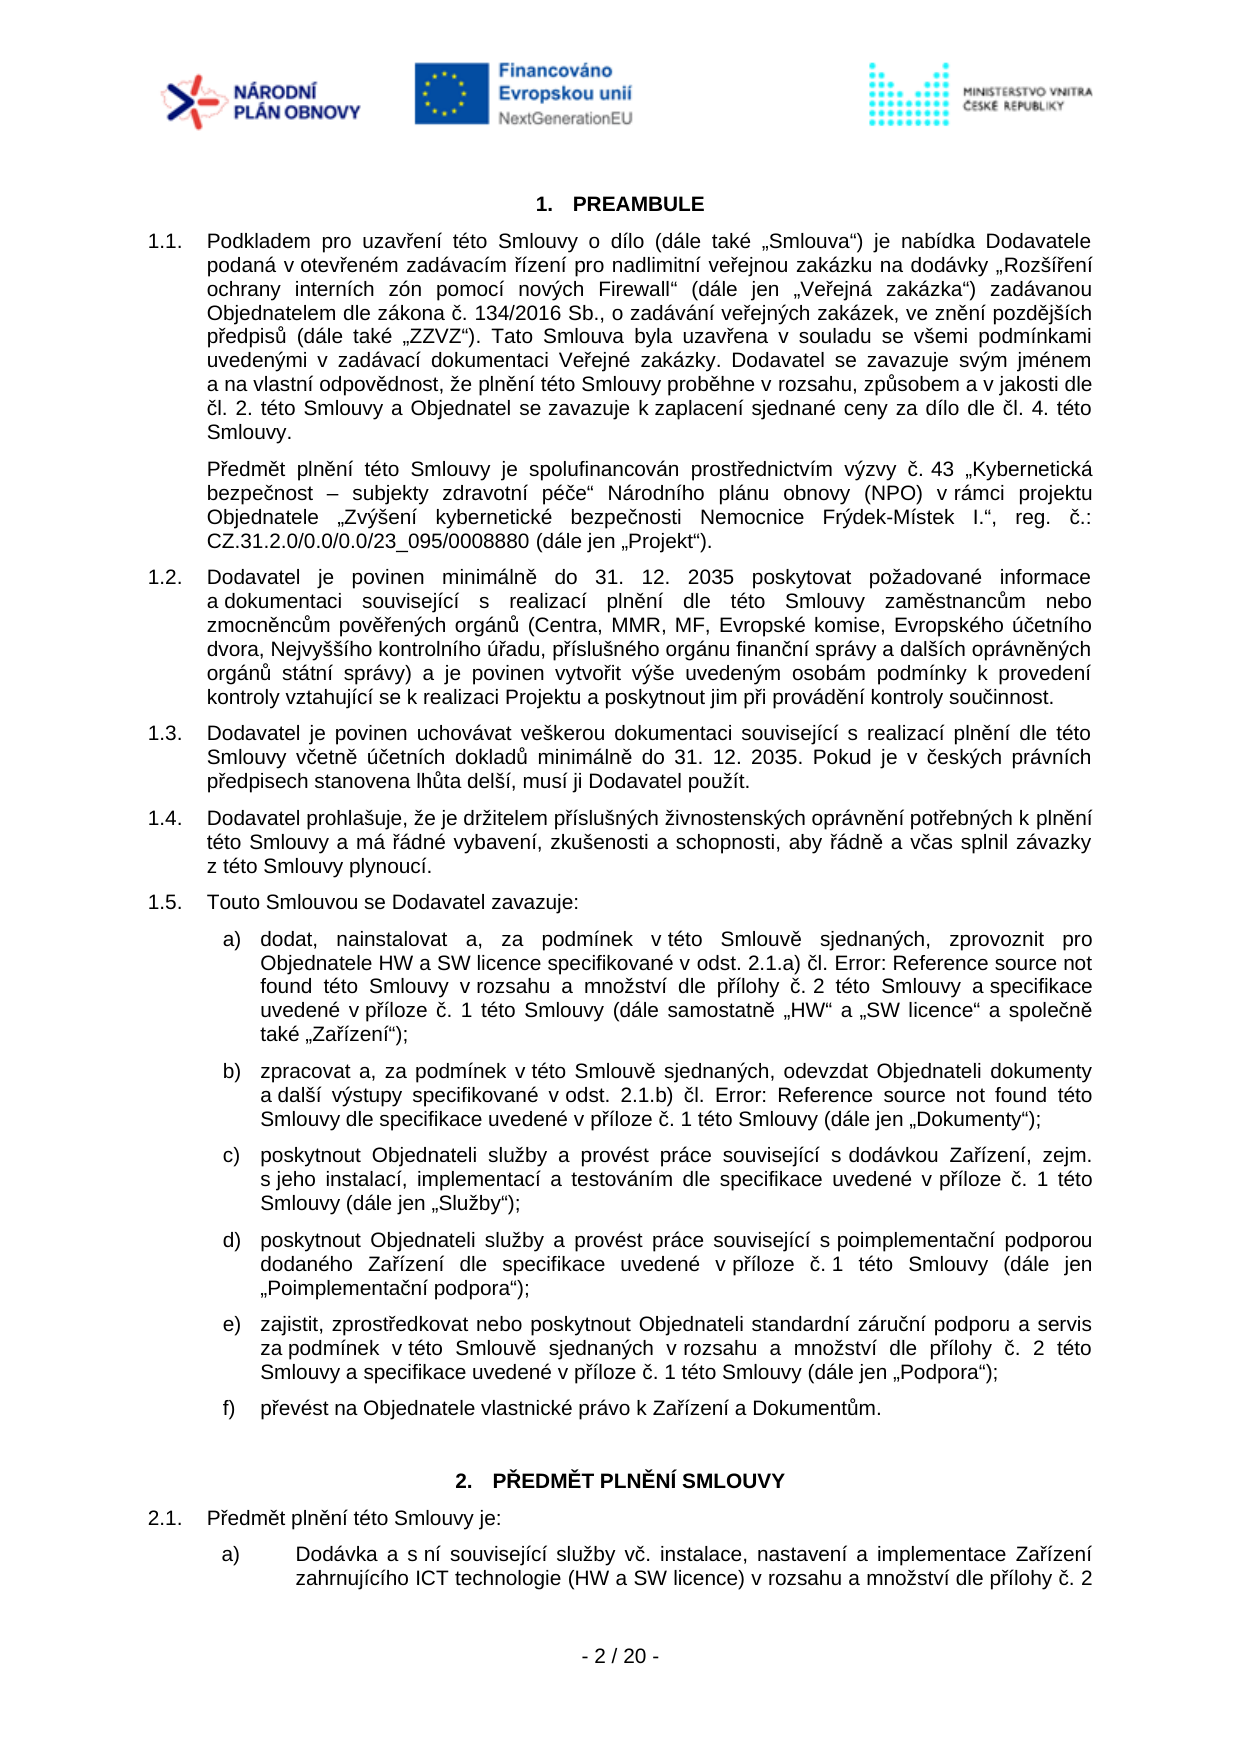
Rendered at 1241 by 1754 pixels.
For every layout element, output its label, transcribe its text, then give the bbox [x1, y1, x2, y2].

list Předmět plnění této Smlouvy je: [148, 1506, 1093, 1529]
list převést na Objednatele vlastnické právo k Zařízení a Dokumentům. [223, 1396, 1093, 1420]
picture [147, 42, 1093, 145]
list zajistit, zprostředkovat nebo poskytnout Objednateli standardní záruční podporu a servis za podmínek v této Smlouvě sjednaných v rozsahu a množství dle přílohy č. 2 této Smlouvy a specifikace uvedené v příloze č. 1 této Smlouvy (dále jen „Podpora“); [223, 1312, 1093, 1384]
subtitle PŘEDMĚT PLNĚNÍ SMLOUVY [148, 1469, 1093, 1493]
list Touto Smlouvou se Dodavatel zavazuje: [148, 890, 1093, 914]
list Dodavatel je povinen uchovávat veškerou dokumentaci související s realizací plnění dle této Smlouvy včetně účetních dokladů minimálně do 31. 12. 2035. Pokud je v českých právních předpisech stanovena lhůta delší, musí ji Dodavatel použít. [148, 721, 1093, 793]
subtitle PREAMBULE [148, 192, 1093, 216]
list poskytnout Objednateli služby a provést práce související s poimplementační podporou dodaného Zařízení dle specifikace uvedené v příloze č. 1 této Smlouvy (dále jen „Poimplementační podpora“); [223, 1227, 1093, 1299]
list Dodavatel prohlašuje, že je držitelem příslušných živnostenských oprávnění potřebných k plnění této Smlouvy a má řádné vybavení, zkušenosti a schopnosti, aby řádně a včas splnil závazky z této Smlouvy plynoucí. [148, 806, 1093, 877]
list Podkladem pro uzavření této Smlouvy o dílo (dále také „Smlouva“) je nabídka Dodavatele podaná v otevřeném zadávacím řízení pro nadlimitní veřejnou zakázku na dodávky „Rozšíření ochrany interních zón pomocí nových Firewall“ (dále jen „Veřejná zakázka“) zadávanou Objednatelem dle zákona č. 134/2016 Sb., o zadávání veřejných zakázek, ve znění pozdějších předpisů (dále také „ZZVZ“). Tato Smlouva byla uzavřena v souladu se všemi podmínkami uvedenými v zadávací dokumentaci Veřejné zakázky. Dodavatel se zavazuje svým jménem a na vlastní odpovědnost, že plnění této Smlouvy proběhne v rozsahu, způsobem a v jakosti dle čl. 2. této Smlouvy a Objednatel se zavazuje k zaplacení sjednané ceny za dílo dle čl. 4. této Smlouvy. [148, 228, 1093, 444]
list poskytnout Objednateli služby a provést práce související s dodávkou Zařízení, zejm. s jeho instalací, implementací a testováním dle specifikace uvedené v příloze č. 1 této Smlouvy (dále jen „Služby“); [223, 1143, 1093, 1215]
list Předmět plnění této Smlouvy je spolufinancován prostřednictvím výzvy č. 43 „Kybernetická bezpečnost – subjekty zdravotní péče“ Národního plánu obnovy (NPO) v rámci projektu Objednatele „Zvýšení kybernetické bezpečnosti Nemocnice Frýdek-Místek I.“, reg. č.: CZ.31.2.0/0.0/0.0/23_095/0008880 (dále jen „Projekt“). [207, 457, 1093, 552]
list Dodavatel je povinen minimálně do 31. 12. 2035 poskytovat požadované informace a dokumentaci související s realizací plnění dle této Smlouvy zaměstnancům nebo zmocněncům pověřených orgánů (Centra, MMR, MF, Evropské komise, Evropského účetního dvora, Nejvyššího kontrolního úřadu, příslušného orgánu finanční správy a dalších oprávněných orgánů státní správy) a je povinen vytvořit výše uvedeným osobám podmínky k provedení kontroly vztahující se k realizaci Projektu a poskytnout jim při provádění kontroly součinnost. [148, 565, 1093, 709]
